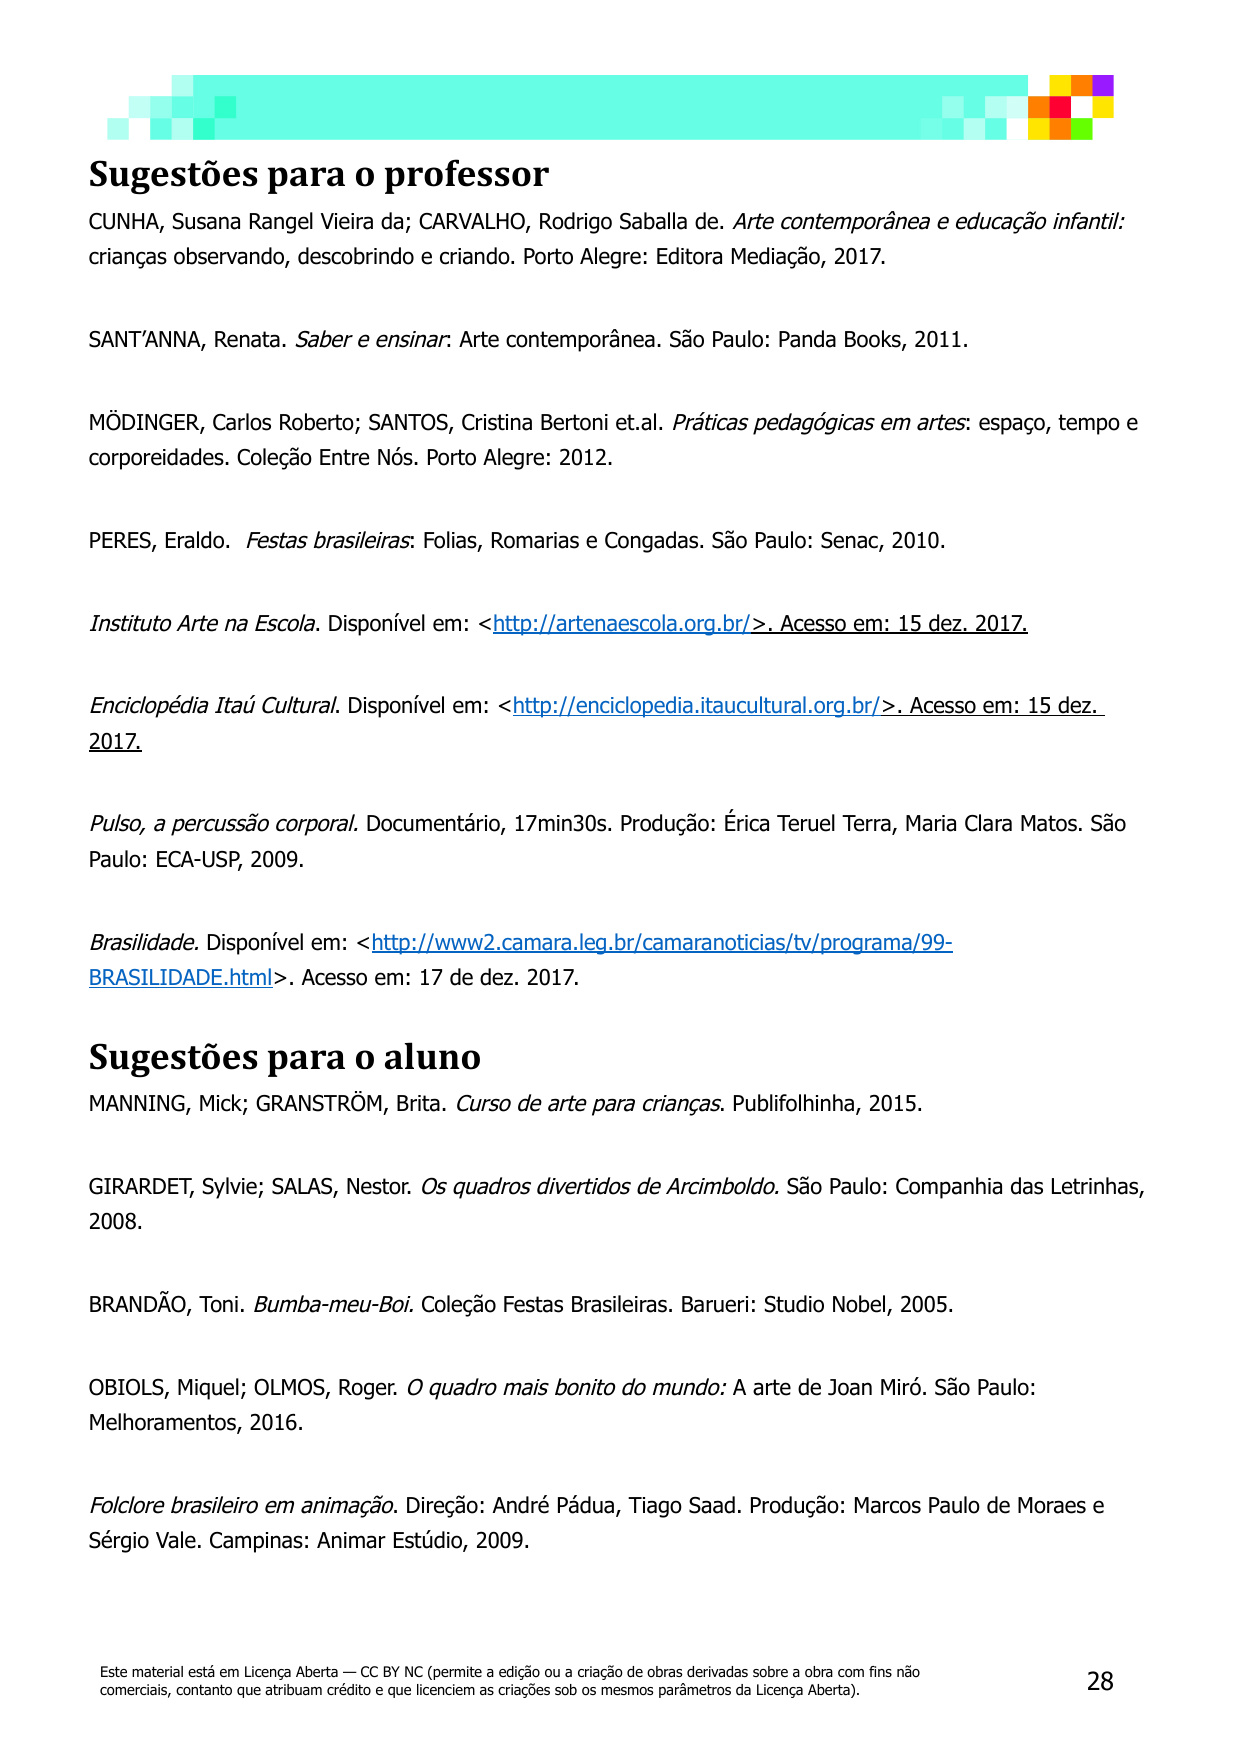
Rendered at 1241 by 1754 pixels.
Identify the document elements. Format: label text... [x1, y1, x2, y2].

text Brasilidade. Disponível em: <http://www2.camara.leg.br/camaranoticias/tv/programa/99-BRASILIDADE.html>. Acesso em: 17 de dez. 2017. [89, 922, 1152, 992]
text CUNHA, Susana Rangel Vieira da; CARVALHO, Rodrigo Saballa de. Arte contemporânea e educação infantil: crianças observando, descobrindo e criando. Porto Alegre: Editora Mediação, 2017. [89, 201, 1152, 272]
text SANT’ANNA, Renata. Saber e ensinar: Arte contemporânea. São Paulo: Panda Books, 2011. [89, 319, 1152, 354]
text MANNING, Mick; GRANSTRÖM, Brita. Curso de arte para crianças. Publifolhinha, 2015. [89, 1083, 1152, 1119]
picture [88, 75, 1114, 151]
text BRANDÃO, Toni. Bumba-meu-Boi. Coleção Festas Brasileiras. Barueri: Studio Nobel, 2005. [89, 1284, 1152, 1319]
text Enciclopédia Itaú Cultural. Disponível em: <http://enciclopedia.itaucultural.org.br/>. Acesso em: 15 dez. 2017. [89, 685, 1152, 756]
text Pulso, a percussão corporal. Documentário, 17min30s. Produção: Érica Teruel Terra, Maria Clara Matos. São Paulo: ECA-USP, 2009. [89, 803, 1152, 874]
text Instituto Arte na Escola. Disponível em: <http://artenaescola.org.br/>. Acesso em: 15 dez. 2017. [89, 603, 1152, 638]
text OBIOLS, Miquel; OLMOS, Roger. O quadro mais bonito do mundo: A arte de Joan Miró. São Paulo: Melhoramentos, 2016. [89, 1367, 1152, 1438]
text Folclore brasileiro em animação. Direção: André Pádua, Tiago Saad. Produção: Marcos Paulo de Moraes e Sérgio Vale. Campinas: Animar Estúdio, 2009. [89, 1485, 1152, 1556]
text GIRARDET, Sylvie; SALAS, Nestor. Os quadros divertidos de Arcimboldo. São Paulo: Companhia das Letrinhas, 2008. [89, 1166, 1152, 1237]
text MÖDINGER, Carlos Roberto; SANTOS, Cristina Bertoni et.al. Práticas pedagógicas em artes: espaço, tempo e corporeidades. Coleção Entre Nós. Porto Alegre: 2012. [89, 402, 1152, 473]
text Sugestões para o aluno [89, 1033, 1152, 1077]
text Sugestões para o professor [89, 151, 1152, 195]
text PERES, Eraldo. Festas brasileiras: Folias, Romarias e Congadas. São Paulo: Senac, 2010. [89, 520, 1152, 555]
